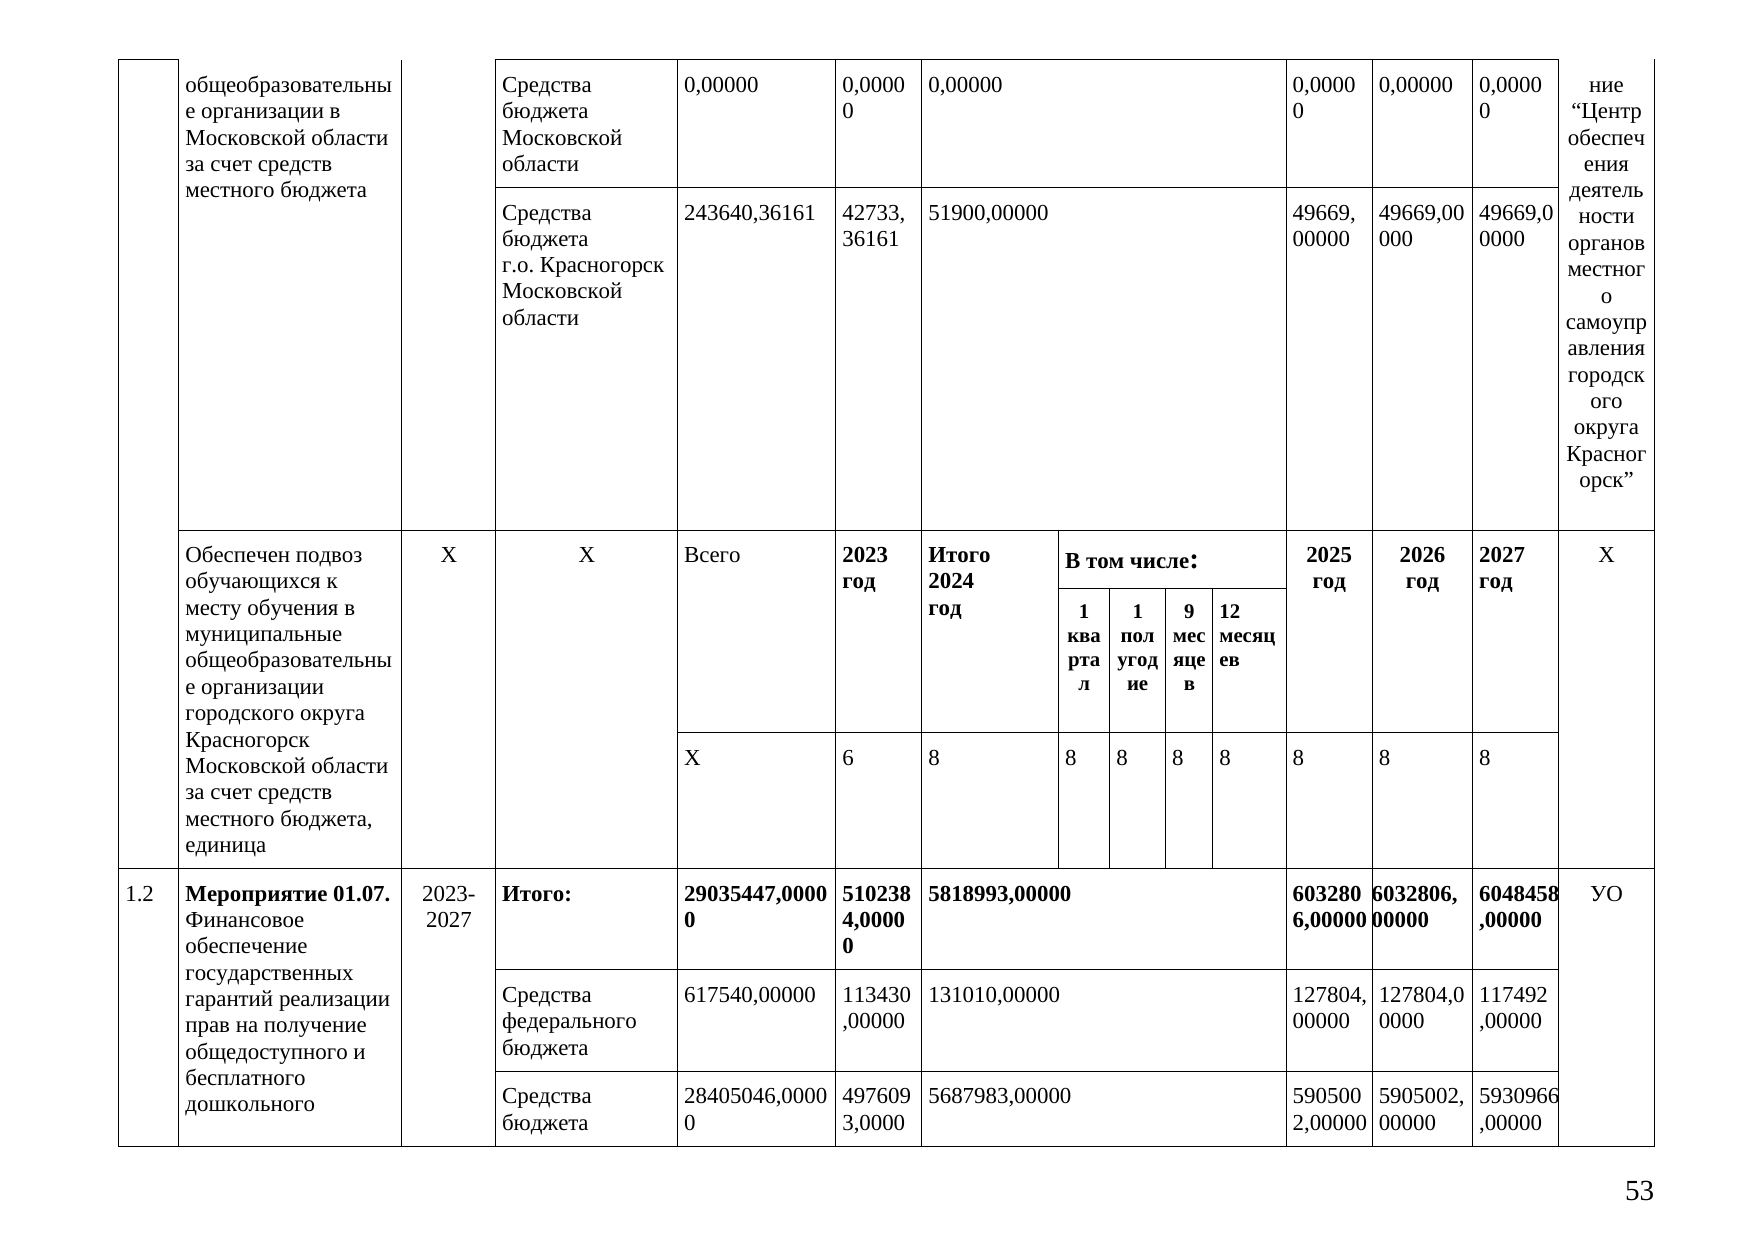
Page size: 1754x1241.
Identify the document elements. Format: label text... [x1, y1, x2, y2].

table_cell 0,00000 [836, 60, 921, 187]
table_cell 0,00000 [922, 60, 1286, 187]
table_cell Средства бюджета Московской области [496, 60, 677, 187]
table_cell 42733,36161 [836, 188, 921, 529]
table_cell 0,00000 [1473, 60, 1558, 187]
table_cell 113430,00000 [836, 970, 921, 1071]
table_cell 0,00000 [1287, 60, 1372, 187]
table_cell 8 [1213, 733, 1286, 868]
table_cell Х [678, 733, 835, 868]
table_cell 2023-2027 [402, 869, 495, 1146]
table_cell Х [402, 531, 495, 868]
table_cell УО [1559, 869, 1654, 1146]
table_cell 49669,00000 [1373, 188, 1472, 529]
table_cell 131010,00000 [922, 970, 1286, 1071]
table_cell 8 [922, 733, 1058, 868]
table_cell 12 месяцев [1213, 589, 1286, 732]
table_cell 49669,00000 [1473, 188, 1558, 529]
table_cell 127804,00000 [1287, 970, 1372, 1071]
table_cell Мероприятие 01.07. Финансовое обеспечение государственных гарантий реализации прав на получение общедоступного и бесплатного дошкольного образования в муниципальных дошкольных образовательных организациях, общедоступного и бесплатного дошкольного, начального общего, основного общего, среднего общего образования в муниципальных общеобразовательных организациях, обеспечение дополнительного образования детей в муниципальных общеобразовательных организациях, включая расходы на оплату труда, приобретение учебников и учебных пособий, средств обучения, игр, игрушек (за исключением расходов на содержание зданий и оплату коммунальных услуг) [179, 869, 401, 1146]
table_cell 5905002,00000 [1373, 1072, 1472, 1146]
table_cell 5818993,00000 [922, 869, 1286, 969]
table_cell 8 [1473, 733, 1558, 868]
table_cell 243640,36161 [678, 188, 835, 529]
table_cell 2027 год [1473, 531, 1558, 732]
table_cell 8 [1059, 733, 1109, 868]
table_cell 29035447,00000 [678, 869, 835, 969]
table_cell 8 [1166, 733, 1212, 868]
table_cell Обеспечен подвоз обучающихся к месту обучения в муниципальные общеобразовательные организации городского округа Красногорск Московской области за счет средств местного бюджета, единица [179, 531, 401, 868]
table_cell 117492,00000 [1473, 970, 1558, 1071]
table_cell 1 квартал [1059, 589, 1109, 732]
table_cell 6 [836, 733, 921, 868]
table_cell 0,00000 [1373, 60, 1472, 187]
table_cell 127804,00000 [1373, 970, 1472, 1071]
table_cell Х [496, 531, 677, 868]
table_cell 8 [1287, 733, 1372, 868]
table_cell 5905002,00000 [1287, 1072, 1372, 1146]
table_cell 0,00000 [678, 60, 835, 187]
table_cell 51900,00000 [922, 188, 1286, 529]
table_cell 2023 год [836, 531, 921, 732]
table_cell 6032806,00000 [1373, 869, 1472, 969]
table_cell 5102384,00000 [836, 869, 921, 969]
table_cell 9 месяцев [1166, 589, 1212, 732]
table_cell 5687983,00000 [922, 1072, 1286, 1146]
table_cell 6048458,00000 [1473, 869, 1558, 969]
table_cell 28405046,00000 [678, 1072, 835, 1146]
table_cell Х [1559, 531, 1654, 868]
table_cell 8 [1373, 733, 1472, 868]
table_cell 2025 год [1287, 531, 1372, 732]
table_cell Итого 2024 год [922, 531, 1058, 732]
table_cell 617540,00000 [678, 970, 835, 1071]
table_cell 1.2 [119, 869, 178, 1146]
table_cell 5930966,00000 [1473, 1072, 1558, 1146]
table_cell Средства федерального бюджета [496, 970, 677, 1071]
table_cell 8 [1110, 733, 1165, 868]
table_cell 6032806,00000 [1287, 869, 1372, 969]
table_cell Всего [678, 531, 835, 732]
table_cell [496, 1072, 677, 1146]
table_cell 1 полугодие [1110, 589, 1165, 732]
table_cell 2026 год [1373, 531, 1472, 732]
table_cell Средства бюджета г.о. Красногорск Московской области [496, 188, 677, 529]
table_cell Итого: [496, 869, 677, 969]
table_cell 4976093,00000 [836, 1072, 921, 1146]
table_cell В том числе: [1059, 531, 1286, 587]
table_cell 49669,00000 [1287, 188, 1372, 529]
